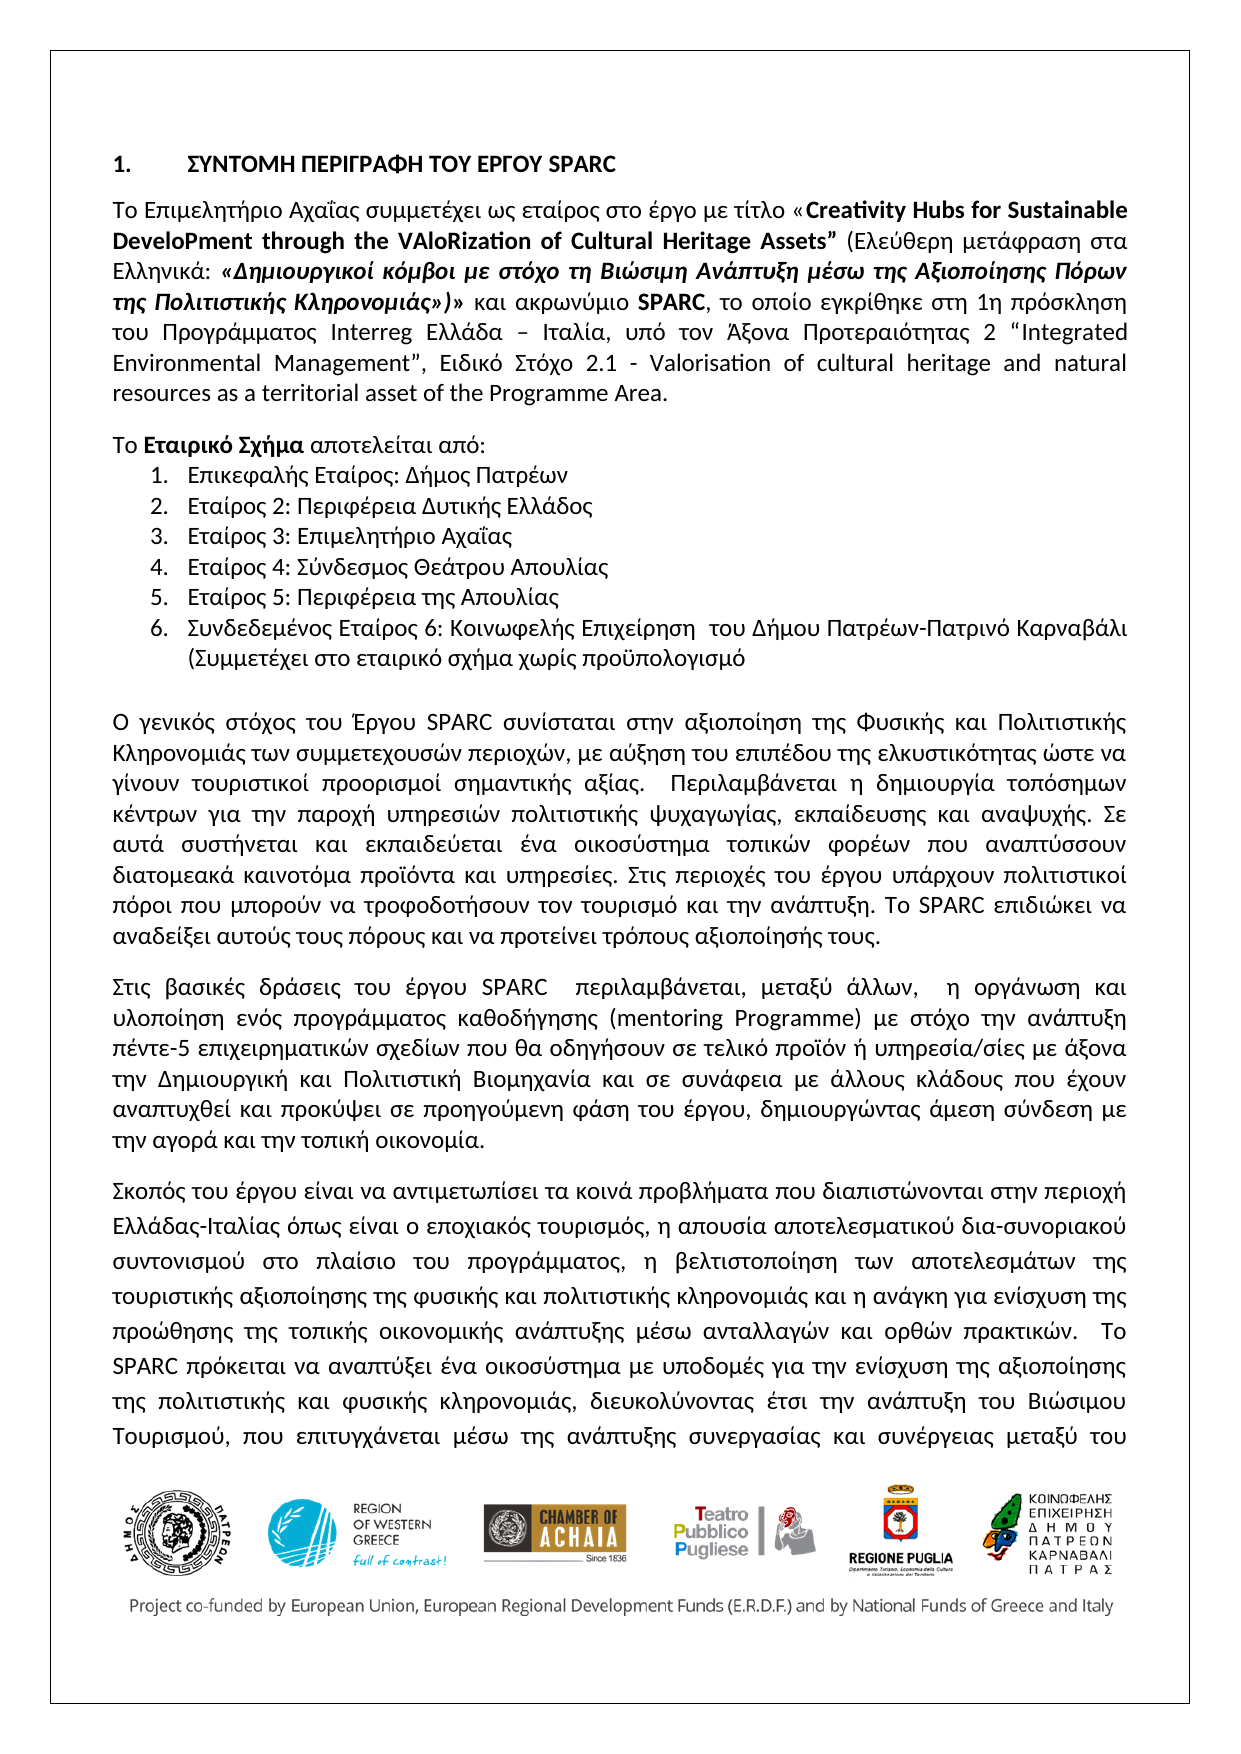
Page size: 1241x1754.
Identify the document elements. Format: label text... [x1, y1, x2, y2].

list ΣΥΝΤΟΜΗ ΠΕΡΙΓΡΑΦΗ ΤΟΥ ΕΡΓΟΥ SPARC [112, 148, 1128, 179]
list Συνδεδεμένος Εταίρος 6: Κοινωφελής Επιχείρηση του Δήμου Πατρέων-Πατρινό Καρναβάλι (Συμμετέχει στο εταιρικό σχήμα χωρίς προϋπολογισμό [150, 612, 1128, 673]
list Επικεφαλής Εταίρος: Δήμος Πατρέων [150, 459, 1128, 490]
text Το Εταιρικό Σχήμα αποτελείται από: [112, 429, 1128, 459]
list Εταίρος 2: Περιφέρεια Δυτικής Ελλάδος [150, 490, 1128, 520]
list Εταίρος 3: Επιμελητήριο Αχαΐας [150, 520, 1128, 551]
list Εταίρος 5: Περιφέρεια της Απουλίας [150, 581, 1128, 612]
text Στις βασικές δράσεις του έργου SPARC περιλαμβάνεται, μεταξύ άλλων, η οργάνωση και υλοποίηση ενός προγράμματος καθοδήγησης (mentoring Programme) με στόχο την ανάπτυξη πέντε-5 επιχειρηματικών σχεδίων που θα οδηγήσουν σε τελικό προϊόν ή υπηρεσία/σίες με άξονα την Δημιουργική και Πολιτιστική Βιομηχανία και σε συνάφεια με άλλους κλάδους που έχουν αναπτυχθεί και προκύψει σε προηγούμενη φάση του έργου, δημιουργώντας άμεση σύνδεση με την αγορά και την τοπική οικονομία. [112, 972, 1128, 1155]
text Ο γενικός στόχος του Έργου SPARC συνίσταται στην αξιοποίηση της Φυσικής και Πολιτιστικής Κληρονομιάς των συμμετεχουσών περιοχών, με αύξηση του επιπέδου της ελκυστικότητας ώστε να γίνουν τουριστικοί προορισμοί σημαντικής αξίας. Περιλαμβάνεται η δημιουργία τοπόσημων κέντρων για την παροχή υπηρεσιών πολιτιστικής ψυχαγωγίας, εκπαίδευσης και αναψυχής. Σε αυτά συστήνεται και εκπαιδεύεται ένα οικοσύστημα τοπικών φορέων που αναπτύσσουν διατομεακά καινοτόμα προϊόντα και υπηρεσίες. Στις περιοχές του έργου υπάρχουν πολιτιστικοί πόροι που μπορούν να τροφοδοτήσουν τον τουρισμό και την ανάπτυξη. Το SPARC επιδιώκει να αναδείξει αυτούς τους πόρους και να προτείνει τρόπους αξιοποίησής τους. [112, 707, 1128, 951]
list Εταίρος 4: Σύνδεσμος Θεάτρου Απουλίας [150, 551, 1128, 581]
text Το Επιμελητήριο Αχαΐας συμμετέχει ως εταίρος στο έργο με τίτλο «Creativity Hubs for Sustainable DeveloPment through the VAloRization of Cultural Heritage Assets” (Ελεύθερη μετάφραση στα Ελληνικά: «Δημιουργικοί κόμβοι με στόχο τη Βιώσιμη Ανάπτυξη μέσω της Αξιοποίησης Πόρων της Πολιτιστικής Κληρονομιάς»)» και ακρωνύμιο SPARC, το οποίο εγκρίθηκε στη 1η πρόσκληση του Προγράμματος Interreg Ελλάδα – Ιταλία, υπό τον Άξονα Προτεραιότητας 2 “Integrated Environmental Management”, Ειδικό Στόχο 2.1 - Valorisation of cultural heritage and natural resources as a territorial asset of the Programme Area. [112, 194, 1128, 408]
picture [123, 1481, 1120, 1618]
